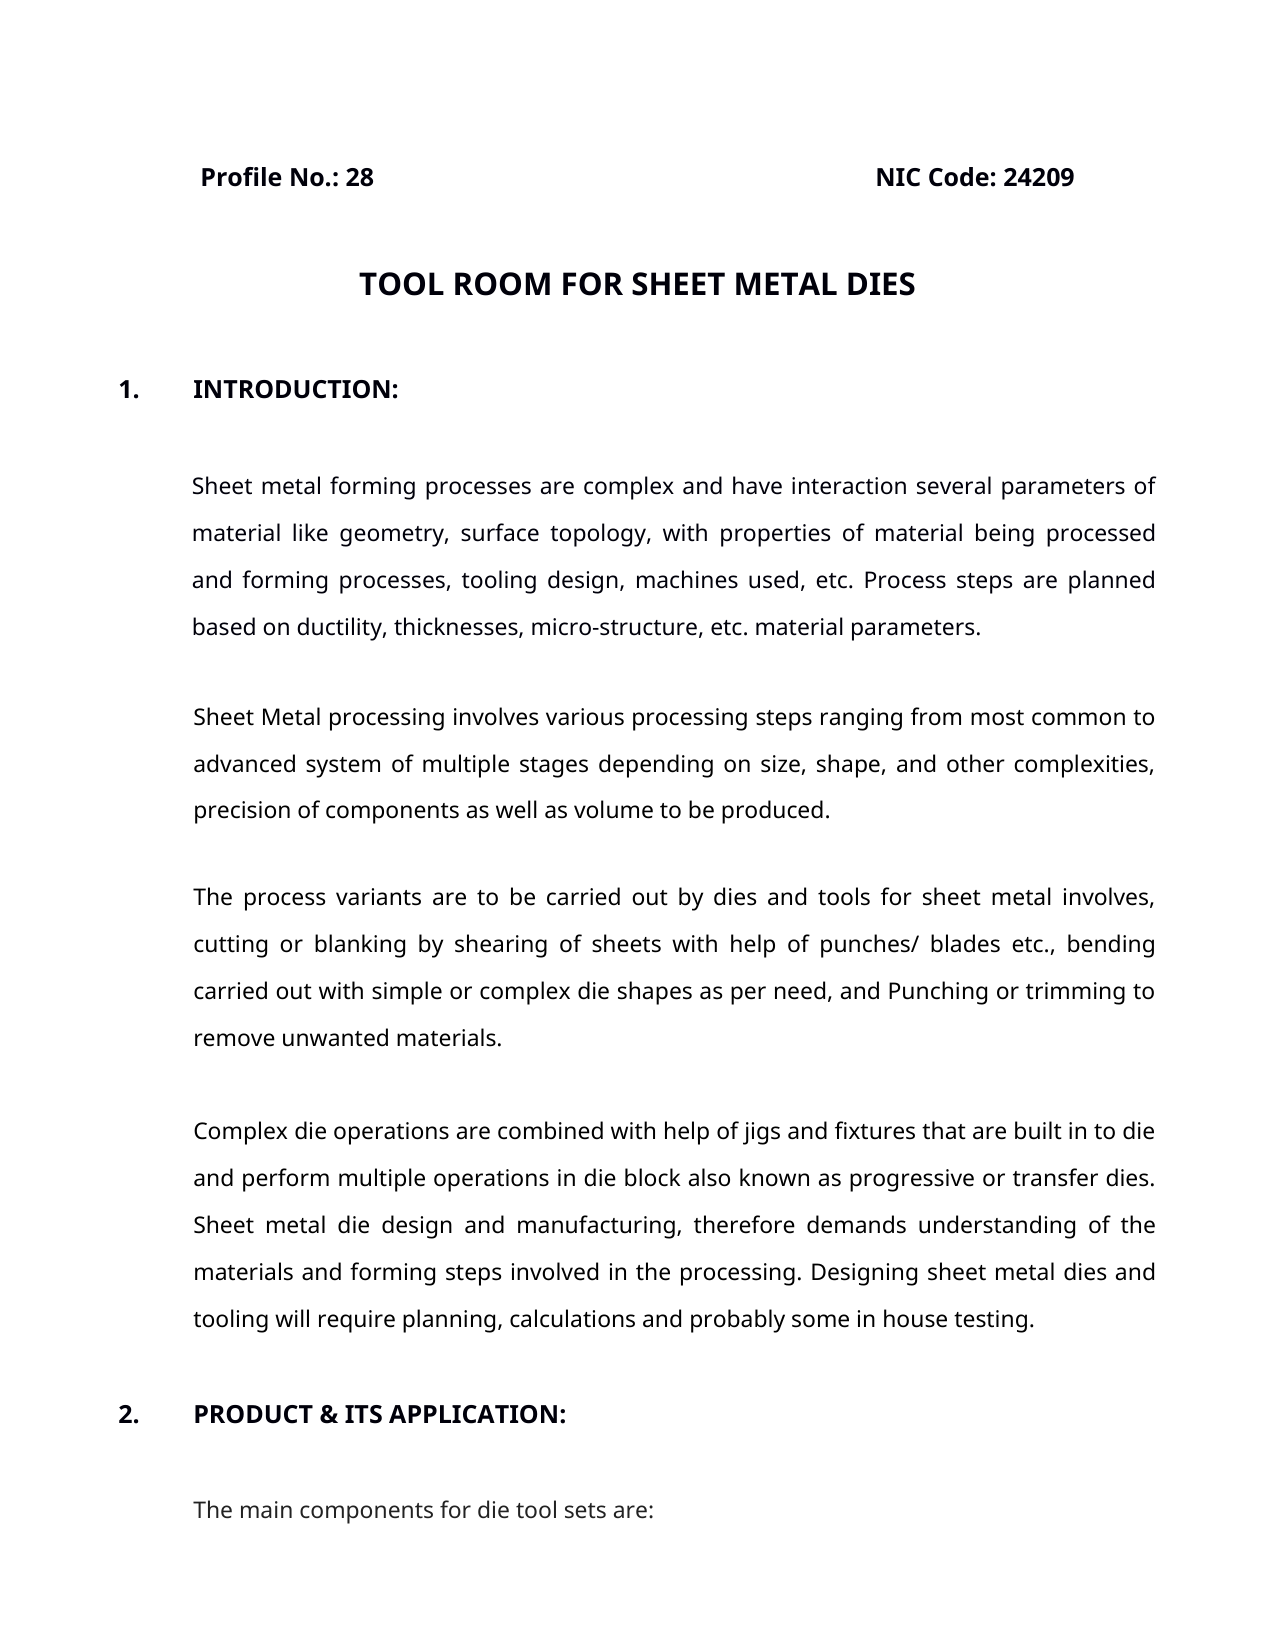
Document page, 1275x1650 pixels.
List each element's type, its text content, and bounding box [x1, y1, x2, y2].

text 1. INTRODUCTION: [118, 372, 1157, 406]
text Sheet metal forming processes are complex and have interaction several parameters of material like geometry, surface topology, with properties of material being processed and forming processes, tooling design, machines used, etc. Process steps are planned based on ductility, thicknesses, micro-structure, etc. material parameters. [192, 470, 1157, 642]
text Profile No.: 28 NIC Code: 24209 [118, 159, 1157, 193]
text The main components for die tool sets are: [193, 1494, 1157, 1526]
text Sheet Metal processing involves various processing steps ranging from most common to advanced system of multiple stages depending on size, shape, and other complexities, precision of components as well as volume to be produced. [193, 701, 1157, 826]
text TOOL ROOM FOR SHEET METAL DIES [118, 261, 1157, 304]
text The process variants are to be carried out by dies and tools for sheet metal involves, cutting or blanking by shearing of sheets with help of punches/ blades etc., bending carried out with simple or complex die shapes as per need, and Punching or trimming to remove unwanted materials. [193, 881, 1157, 1053]
text Complex die operations are combined with help of jigs and fixtures that are built in to die and perform multiple operations in die block also known as progressive or transfer dies. Sheet metal die design and manufacturing, therefore demands understanding of the materials and forming steps involved in the processing. Designing sheet metal dies and tooling will require planning, calculations and probably some in house testing. [193, 1115, 1157, 1334]
text 2. PRODUCT & ITS APPLICATION: [118, 1396, 1157, 1431]
